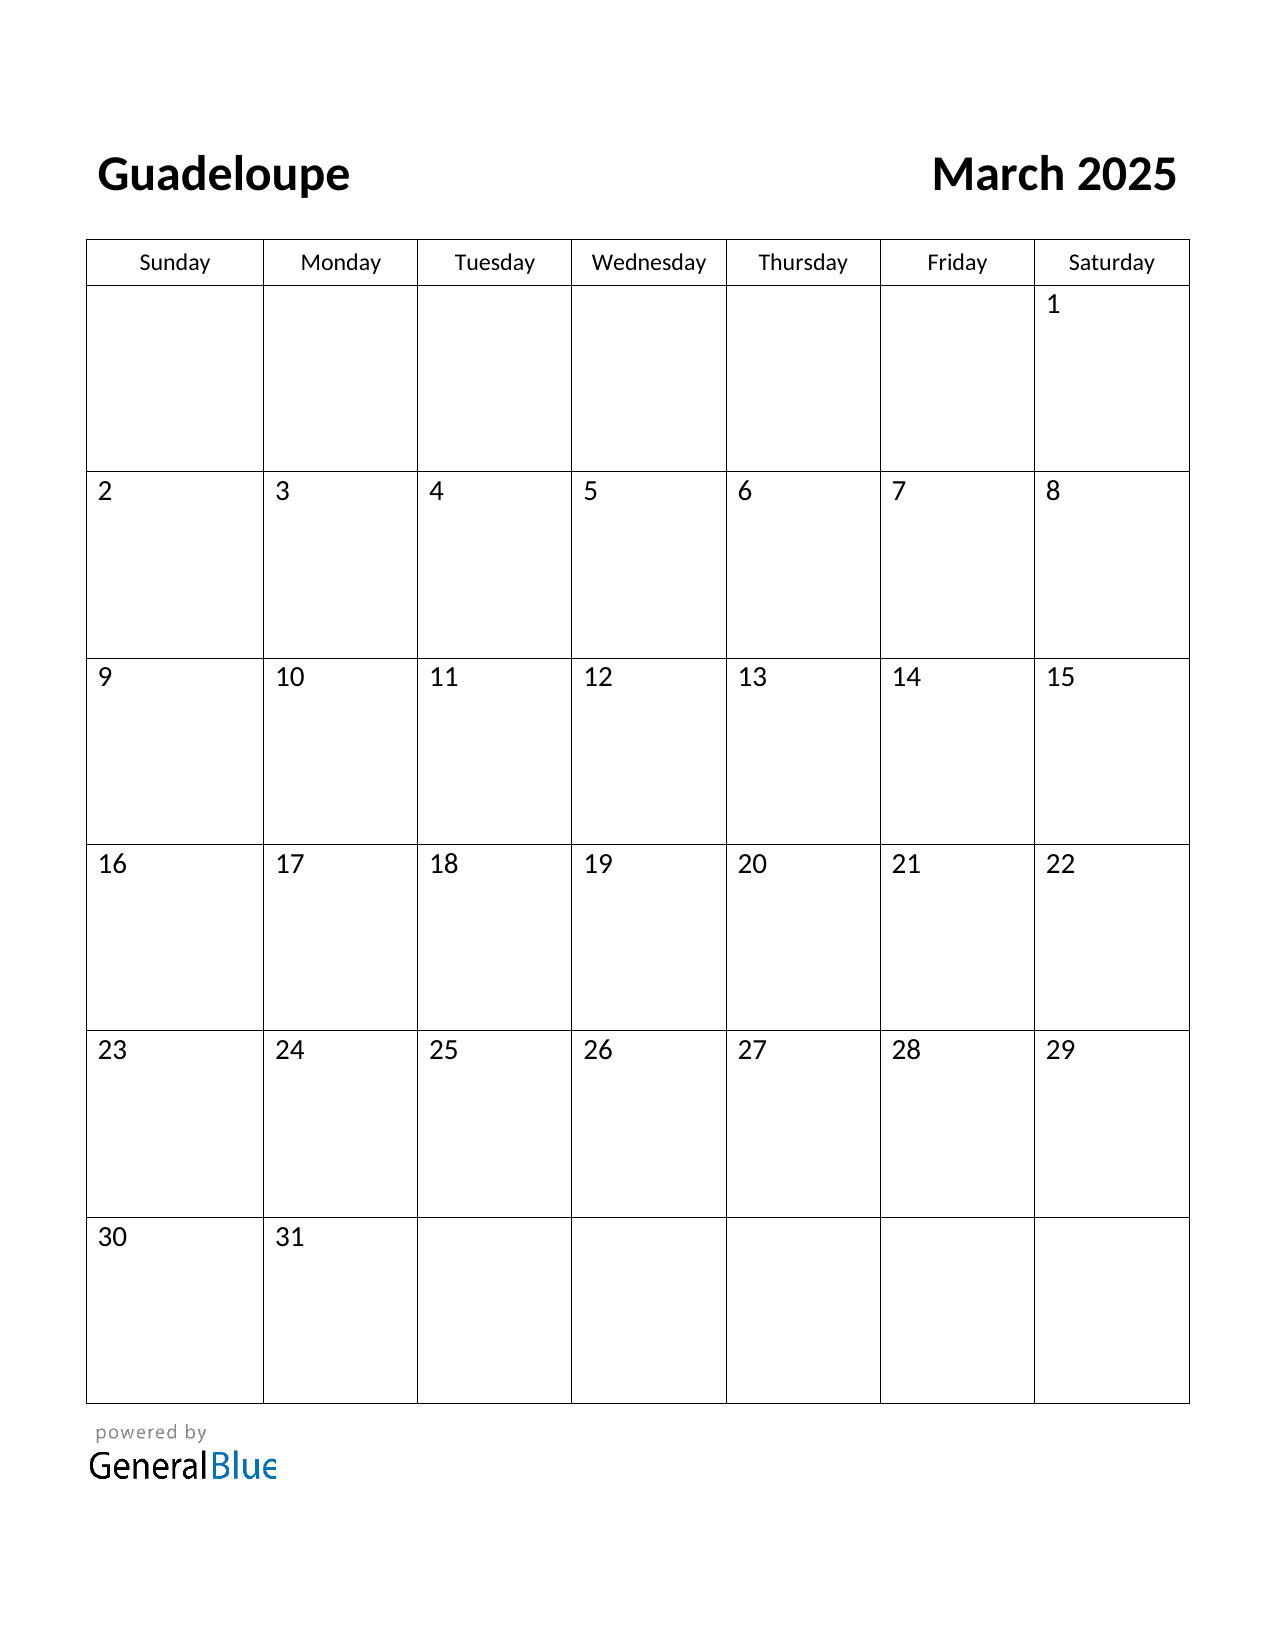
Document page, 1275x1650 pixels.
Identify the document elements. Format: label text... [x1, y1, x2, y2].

table_cell 28 [881, 1031, 1034, 1064]
table_cell [572, 878, 726, 1030]
table_cell [881, 691, 1034, 844]
table_cell [727, 505, 880, 657]
picture [88, 1421, 276, 1484]
table_cell [881, 318, 1034, 471]
table_cell [1035, 1064, 1189, 1217]
table_cell [264, 691, 417, 844]
table_cell 4 [418, 472, 571, 504]
table_cell [572, 286, 726, 318]
table_cell [418, 318, 571, 471]
table_cell 21 [881, 845, 1034, 877]
table_cell [418, 505, 571, 657]
table_cell [87, 318, 263, 471]
table_cell 8 [1035, 472, 1189, 504]
table_cell [87, 286, 263, 318]
table_cell [86, 1404, 1189, 1502]
table_cell [1035, 1250, 1189, 1403]
table_cell 12 [572, 659, 726, 691]
table_cell Friday [881, 240, 1034, 284]
table_cell [727, 1250, 880, 1403]
table_cell [881, 878, 1034, 1030]
table_cell [881, 1218, 1034, 1250]
table_cell [727, 1064, 880, 1217]
table_cell 30 [87, 1218, 263, 1250]
table_cell [264, 318, 417, 471]
table_cell 11 [418, 659, 571, 691]
table_cell 26 [572, 1031, 726, 1064]
table_cell [1035, 505, 1189, 657]
table_cell Wednesday [572, 240, 726, 284]
table_cell 24 [264, 1031, 417, 1064]
table_cell [418, 1218, 571, 1250]
table_cell [727, 1218, 880, 1250]
table_cell [87, 1250, 263, 1403]
table_cell [264, 505, 417, 657]
table_cell 13 [727, 659, 880, 691]
table_cell 5 [572, 472, 726, 504]
table_cell 1 [1035, 286, 1189, 318]
table_cell [572, 505, 726, 657]
table_cell [727, 318, 880, 471]
table_cell 20 [727, 845, 880, 877]
table_cell [418, 286, 571, 318]
table_cell 23 [87, 1031, 263, 1064]
table_cell [572, 1250, 726, 1403]
table_cell [87, 691, 263, 844]
table_cell 25 [418, 1031, 571, 1064]
table_cell [881, 1250, 1034, 1403]
table_cell Monday [264, 240, 417, 284]
table_cell [572, 318, 726, 471]
table_header Guadeloupe [86, 105, 572, 239]
table_cell 3 [264, 472, 417, 504]
table_cell [1035, 691, 1189, 844]
table_cell [87, 878, 263, 1030]
table_cell 10 [264, 659, 417, 691]
table_cell [264, 286, 417, 318]
table_cell 7 [881, 472, 1034, 504]
table_cell 29 [1035, 1031, 1189, 1064]
table_cell [1035, 878, 1189, 1030]
table_cell 6 [727, 472, 880, 504]
table_cell 15 [1035, 659, 1189, 691]
table_cell [418, 1250, 571, 1403]
table_cell 9 [87, 659, 263, 691]
table_cell [1035, 1218, 1189, 1250]
table_cell [87, 1064, 263, 1217]
table_cell Thursday [727, 240, 880, 284]
table_cell [418, 691, 571, 844]
table_cell 31 [264, 1218, 417, 1250]
table_cell [727, 691, 880, 844]
table_cell 18 [418, 845, 571, 877]
table_cell 22 [1035, 845, 1189, 877]
table_cell [881, 286, 1034, 318]
table_cell 27 [727, 1031, 880, 1064]
table_cell Saturday [1035, 240, 1189, 284]
table_cell [264, 1250, 417, 1403]
table_cell [1035, 318, 1189, 471]
table_cell [87, 505, 263, 657]
table_cell [418, 1064, 571, 1217]
table_cell 19 [572, 845, 726, 877]
table_cell 17 [264, 845, 417, 877]
table_cell 2 [87, 472, 263, 504]
table_cell [881, 1064, 1034, 1217]
table_cell Sunday [87, 240, 263, 284]
table_cell [418, 878, 571, 1030]
table_cell [572, 691, 726, 844]
table_header March 2025 [572, 105, 1189, 239]
table_cell 16 [87, 845, 263, 877]
table_cell [264, 1064, 417, 1217]
table_cell [572, 1064, 726, 1217]
table_cell 14 [881, 659, 1034, 691]
table_cell [572, 1218, 726, 1250]
table_cell [881, 505, 1034, 657]
table_cell Tuesday [418, 240, 571, 284]
table_cell [727, 878, 880, 1030]
table_cell [264, 878, 417, 1030]
table_cell [727, 286, 880, 318]
